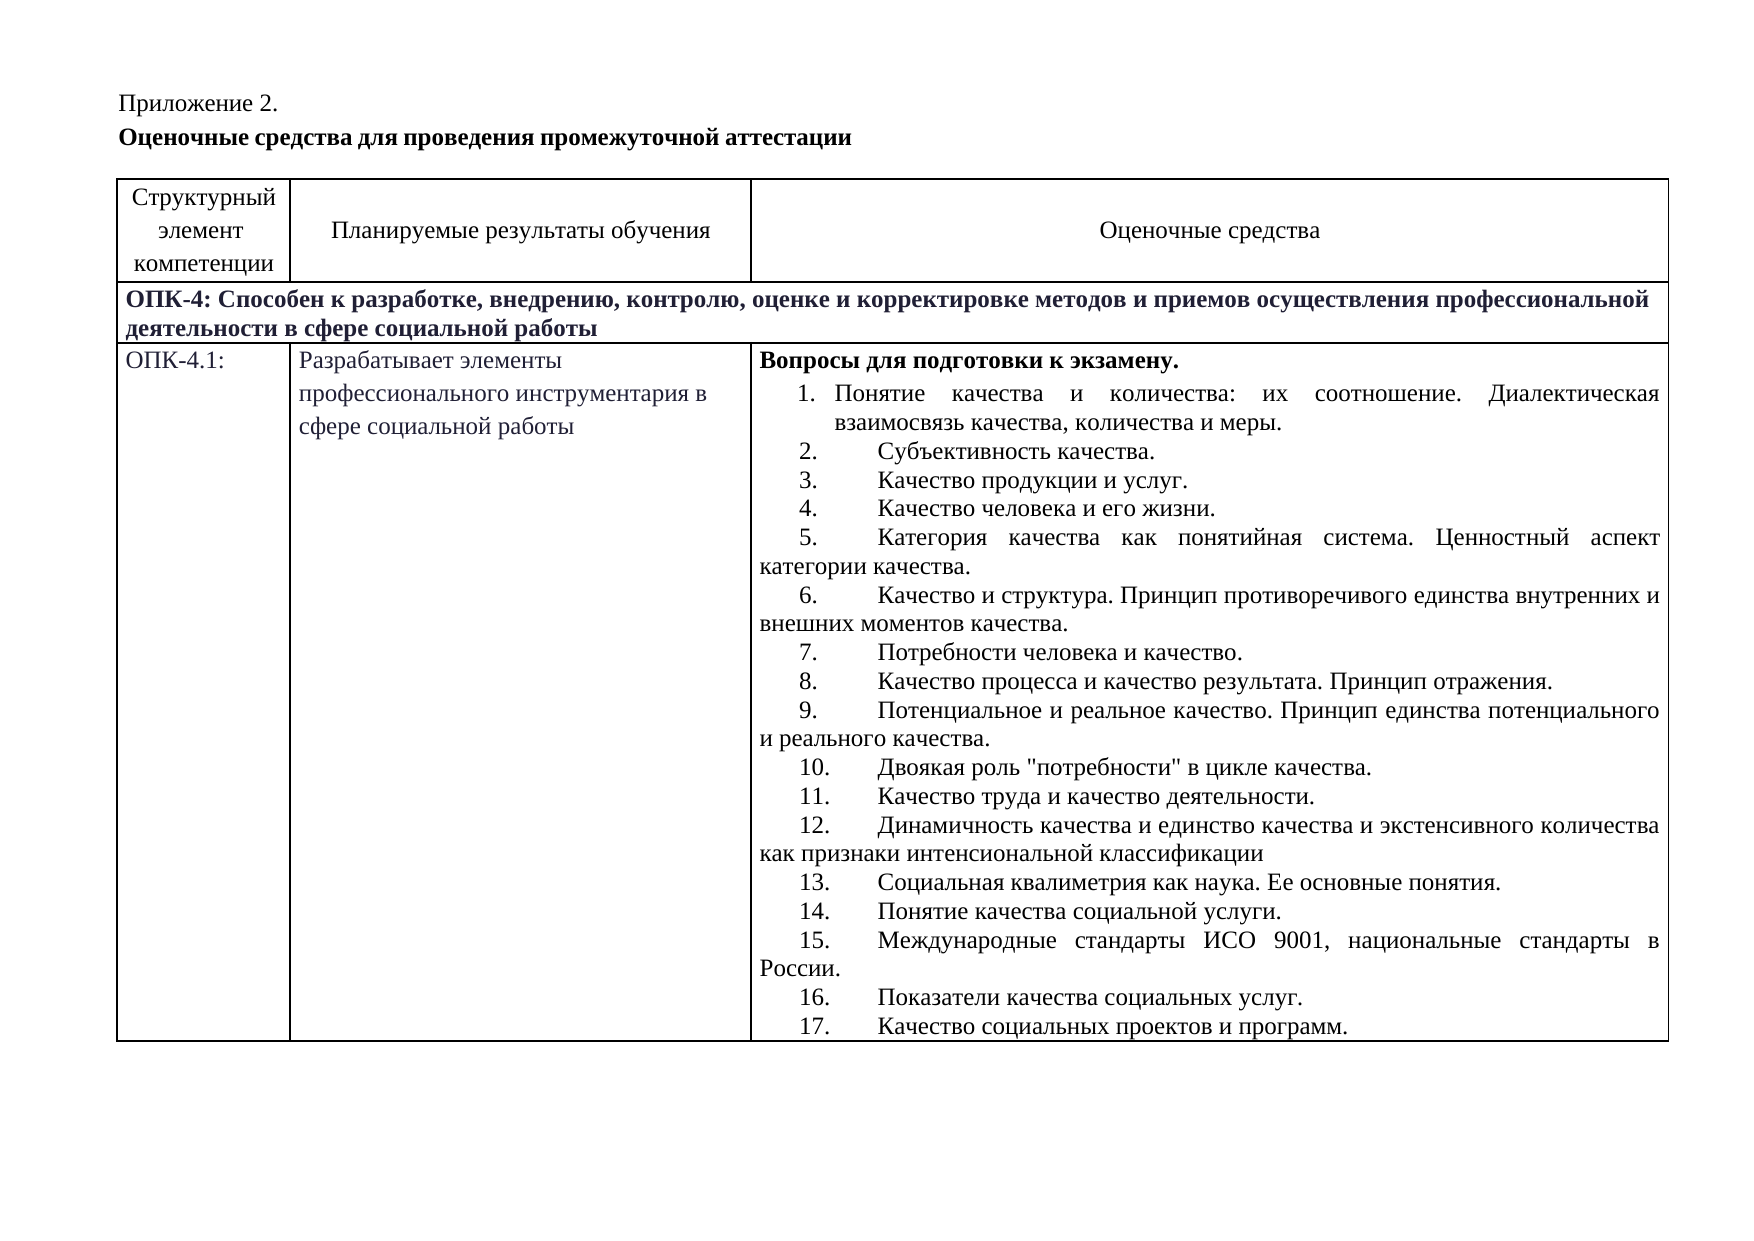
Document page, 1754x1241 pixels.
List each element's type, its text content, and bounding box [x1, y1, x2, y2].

table_cell ОПК-4: Способен к разработке, внедрению, контролю, оценке и корректировке методов и приемов осуществления профессиональной деятельности в сфере социальной работы [118, 283, 1668, 342]
text Приложение 2. [118, 88, 1669, 117]
table_cell ОПК-4.1: [118, 344, 289, 1040]
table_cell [291, 344, 750, 1040]
table_header Структурный элемент компетенции [118, 180, 289, 281]
table_header Оценочные средства [752, 180, 1668, 281]
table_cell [752, 344, 1668, 1040]
text Оценочные средства для проведения промежуточной аттестации [118, 122, 1669, 150]
table_header Планируемые результаты обучения [291, 180, 750, 281]
